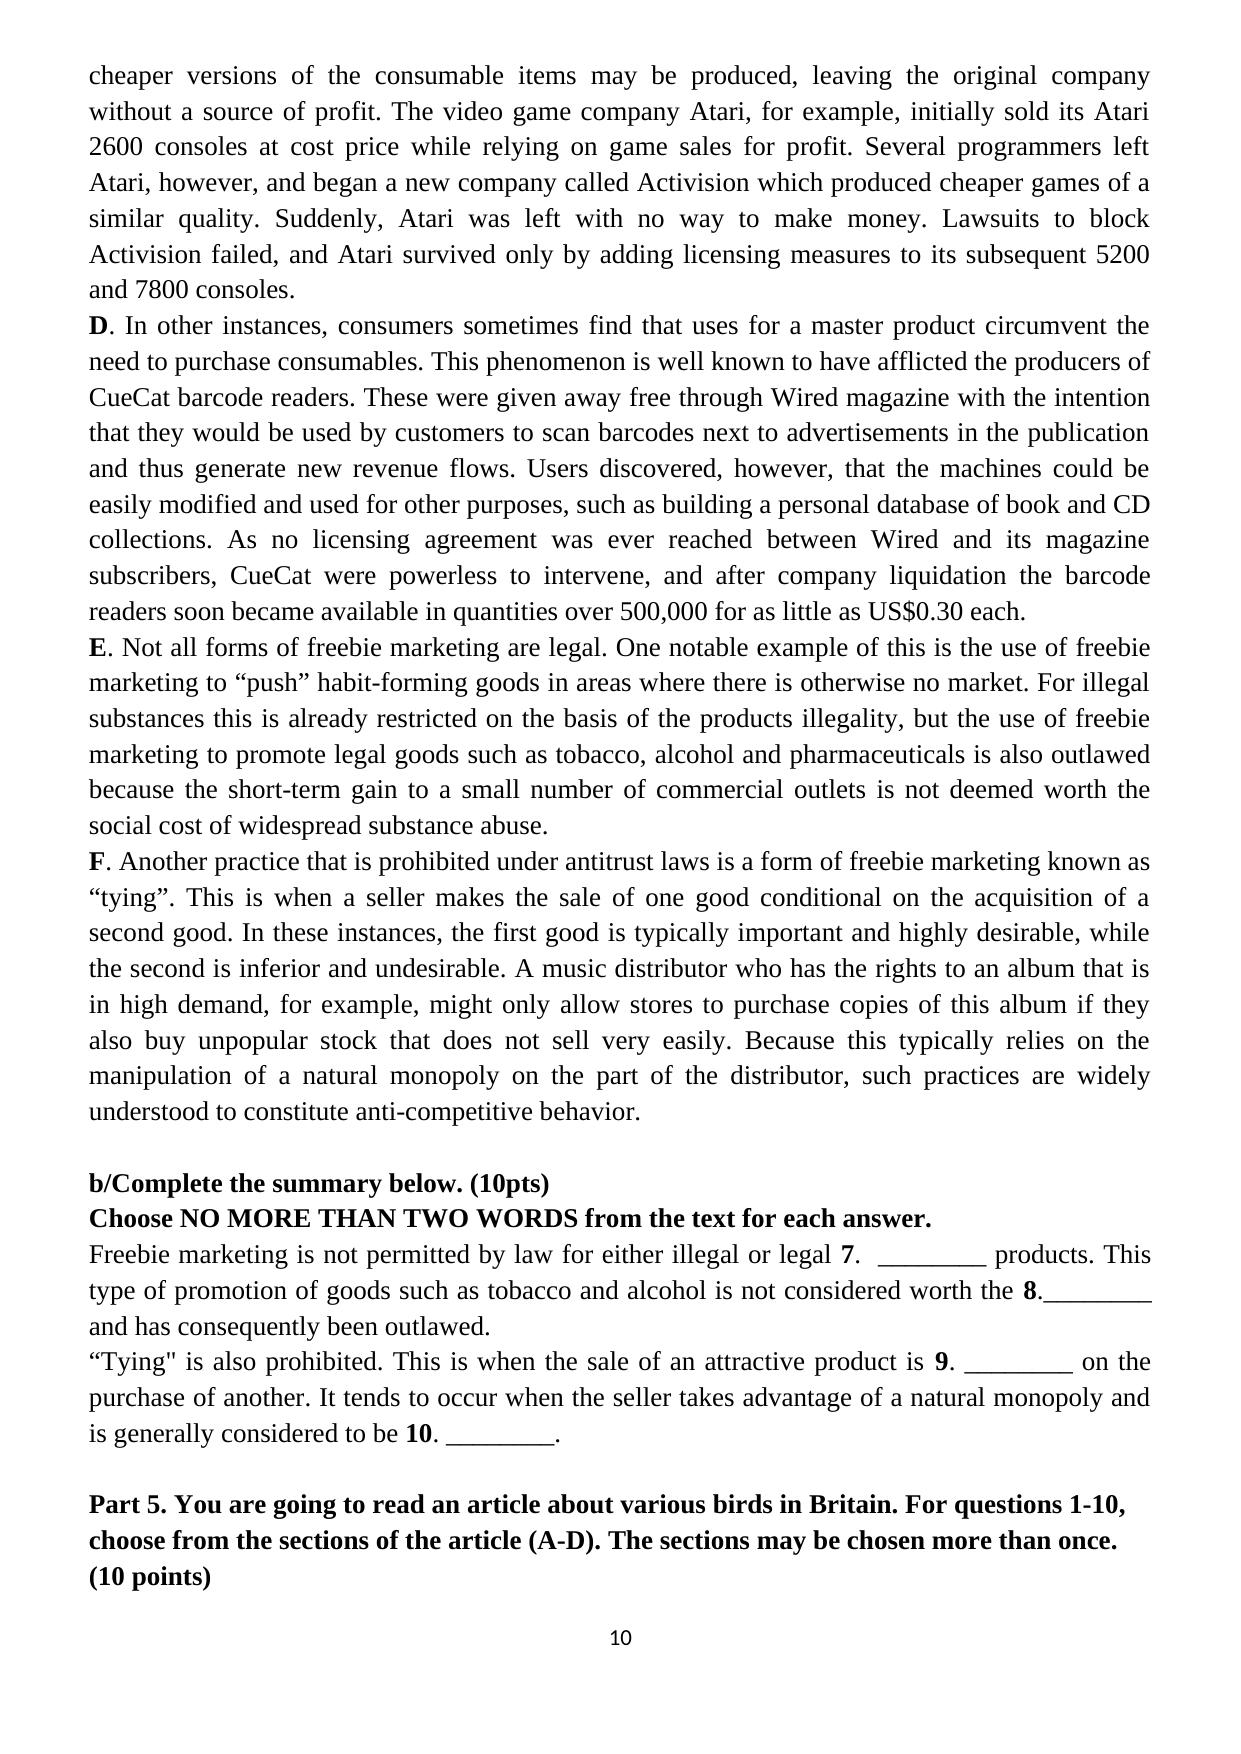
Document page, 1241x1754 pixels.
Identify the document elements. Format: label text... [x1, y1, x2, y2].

text D. In other instances, consumers sometimes find that uses for a master product circumvent the need to purchase consumables. This phenomenon is well known to have afflicted the producers of CueCat barcode readers. These were given away free through Wired magazine with the intention that they would be used by customers to scan barcodes next to advertisements in the publication and thus generate new revenue flows. Users discovered, however, that the machines could be easily modified and used for other purposes, such as building a personal database of book and CD collections. As no licensing agreement was ever reached between Wired and its magazine subscribers, CueCat were powerless to intervene, and after company liquidation the barcode readers soon became available in quantities over 500,000 for as little as US$0.30 each. [89, 309, 1152, 626]
text Freebie marketing is not permitted by law for either illegal or legal 7. ________ products. This type of promotion of goods such as tobacco and alcohol is not considered worth the 8.________ and has consequently been outlawed. [89, 1238, 1152, 1341]
text F. Another practice that is prohibited under antitrust laws is a form of freebie marketing known as “tying”. This is when a seller makes the sale of one good conditional on the acquisition of a second good. In these instances, the first good is typically important and highly desirable, while the second is inferior and undesirable. A music distributor who has the rights to an album that is in high demand, for example, might only allow stores to purchase copies of this album if they also buy unpopular stock that does not sell very easily. Because this typically relies on the manipulation of a natural monopoly on the part of the distributor, such practices are widely understood to constitute anti-competitive behavior. [89, 845, 1152, 1126]
text “Tying" is also prohibited. This is when the sale of an attractive product is 9. ________ on the purchase of another. It tends to occur when the seller takes advantage of a natural monopoly and is generally considered to be 10. ________. [89, 1345, 1152, 1448]
text b/Complete the summary below. (10pts) [89, 1167, 1152, 1198]
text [89, 59, 1152, 304]
text Choose NO MORE THAN TWO WORDS from the text for each answer. [89, 1202, 1152, 1233]
text Part 5. You are going to read an article about various birds in Britain. For questions 1-10, choose from the sections of the article (A-D). The sections may be chosen more than once. (10 points) [89, 1488, 1152, 1591]
text E. Not all forms of freebie marketing are legal. One notable example of this is the use of freebie marketing to “push” habit-forming goods in areas where there is otherwise no market. For illegal substances this is already restricted on the basis of the products illegality, but the use of freebie marketing to promote legal goods such as tobacco, alcohol and pharmaceuticals is also outlawed because the short-term gain to a small number of commercial outlets is not deemed worth the social cost of widespread substance abuse. [89, 631, 1152, 841]
